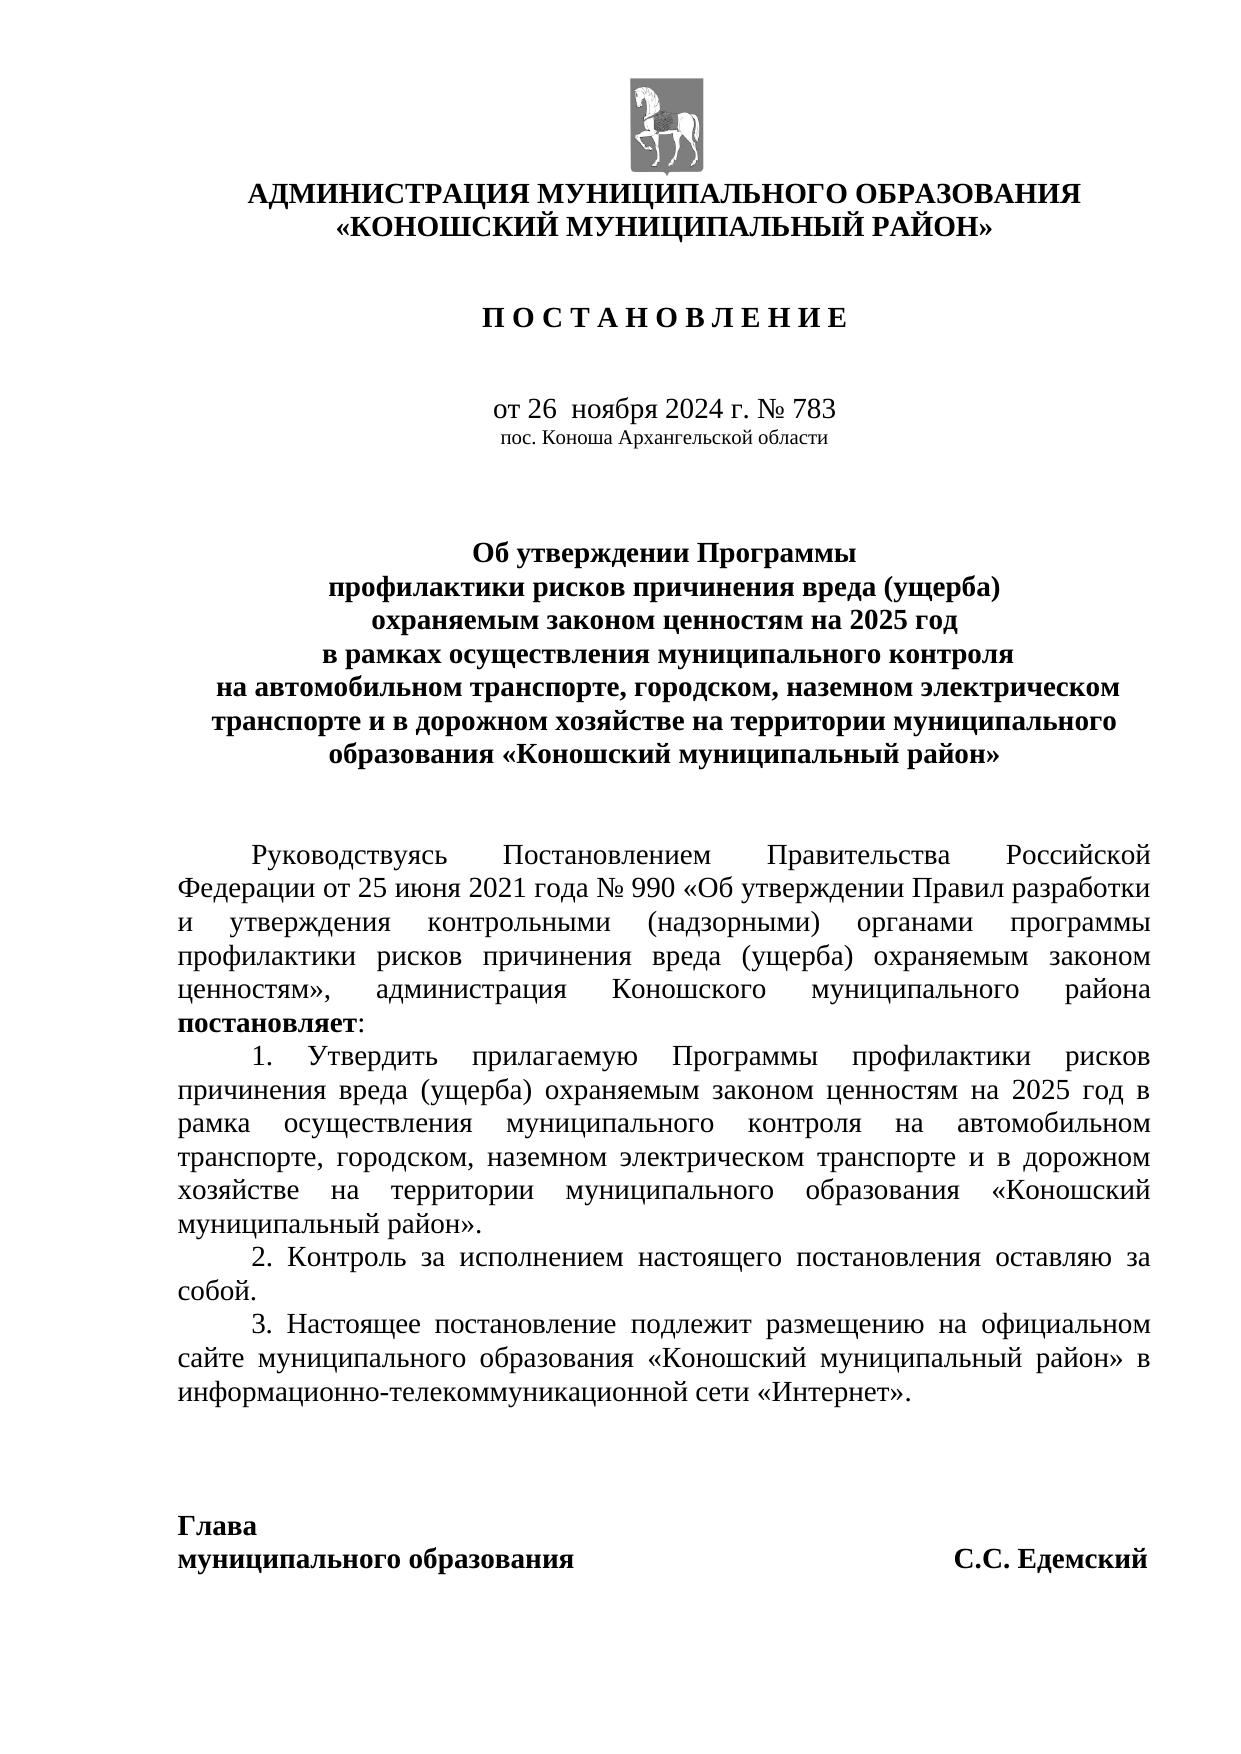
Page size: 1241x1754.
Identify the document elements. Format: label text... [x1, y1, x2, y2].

text Глава [177, 1508, 1152, 1541]
text 2. Контроль за исполнением настоящего постановления оставляю за собой. [177, 1239, 1152, 1307]
picture [629, 77, 704, 178]
text муниципального образования С.С. Едемский [177, 1541, 1152, 1575]
text 1. Утвердить прилагаемую Программы профилактики рисков причинения вреда (ущерба) охраняемым законом ценностям на 2025 год в рамка осуществления муниципального контроля на автомобильном транспорте, городском, наземном электрическом транспорте и в дорожном хозяйстве на территории муниципального образования «Коношский муниципальный район». [177, 1038, 1152, 1239]
text П О С Т А Н О В Л Е Н И Е [177, 300, 1152, 334]
text Руководствуясь Постановлением Правительства Российской Федерации от 25 июня 2021 года № 990 «Об утверждении Правил разработки и утверждения контрольными (надзорными) органами программы профилактики рисков причинения вреда (ущерба) охраняемым законом ценностям», администрация Коношского муниципального района постановляет: [177, 837, 1152, 1038]
text 3. Настоящее постановление подлежит размещению на официальном сайте муниципального образования «Коношский муниципальный район» в информационно-телекоммуникационной сети «Интернет». [177, 1307, 1152, 1407]
text охраняемым законом ценностям на 2025 год [177, 602, 1152, 636]
text от 26 ноября 2024 г. № 783 [177, 391, 1152, 425]
text АДМИНИСТРАЦИЯ МУНИЦИПАЛЬНОГО ОБРАЗОВАНИЯ [177, 176, 1152, 209]
text пос. Коноша Архангельской области [177, 425, 1152, 449]
text Об утверждении Программы [177, 535, 1152, 569]
text «КОНОШСКИЙ МУНИЦИПАЛЬНЫЙ РАЙОН» [177, 209, 1152, 243]
text на автомобильном транспорте, городском, наземном электрическом транспорте и в дорожном хозяйстве на территории муниципального образования «Коношский муниципальный район» [177, 669, 1152, 770]
text в рамках осуществления муниципального контроля [177, 636, 1152, 669]
text профилактики рисков причинения вреда (ущерба) [177, 569, 1152, 602]
